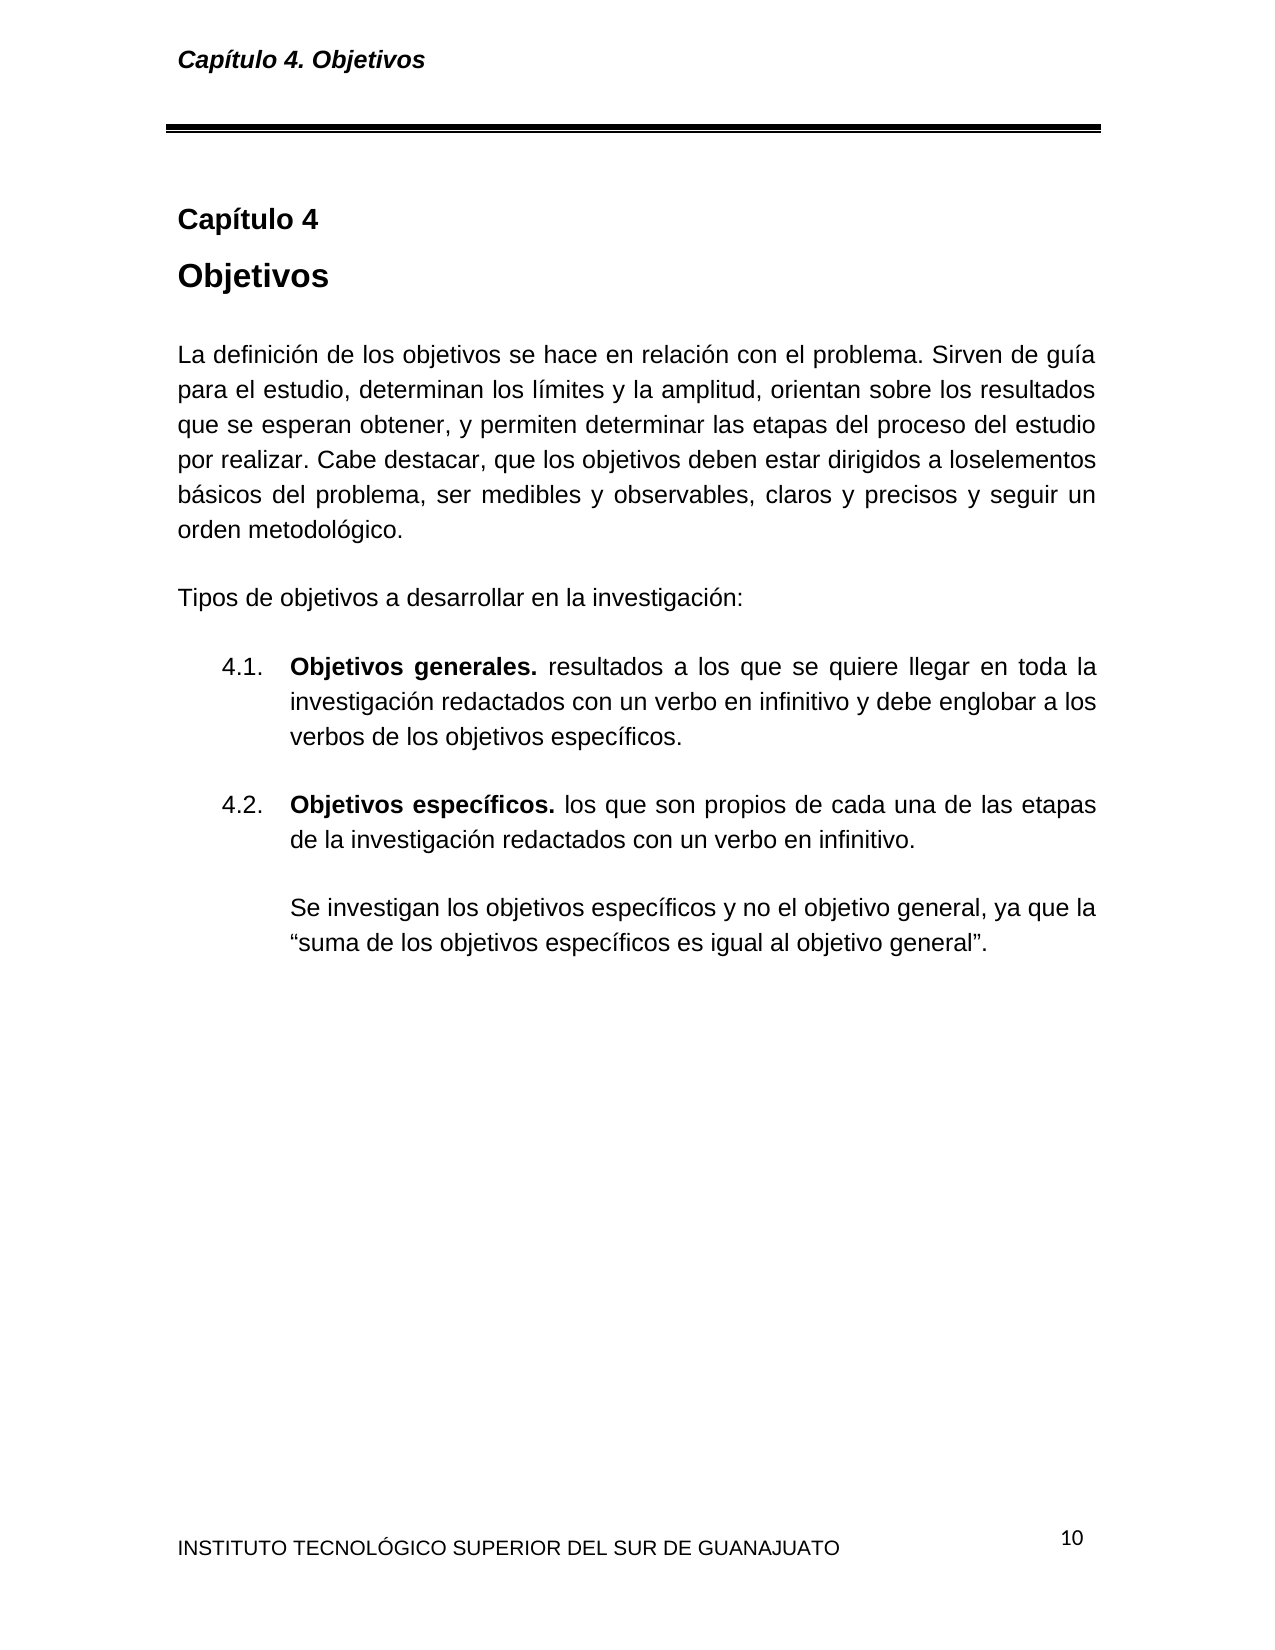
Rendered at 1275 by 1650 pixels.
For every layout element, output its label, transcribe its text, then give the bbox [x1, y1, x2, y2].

text La definición de los objetivos se hace en relación con el problema. Sirven de guía para el estudio, determinan los límites y la amplitud, orientan sobre los resultados que se esperan obtener, y permiten determinar las etapas del proceso del estudio por realizar. Cabe destacar, que los objetivos deben estar dirigidos a loselementos básicos del problema, ser medibles y observables, claros y precisos y seguir un orden metodológico. [177, 334, 1098, 544]
text Tipos de objetivos a desarrollar en la investigación: [177, 577, 1098, 612]
subtitle Capítulo 4 [177, 186, 1098, 236]
list Objetivos generales. resultados a los que se quiere llegar en toda la investigación redactados con un verbo en infinitivo y debe englobar a los verbos de los objetivos específicos. [222, 645, 1098, 750]
subtitle Objetivos [177, 256, 1098, 295]
list Objetivos específicos. los que son propios de cada una de las etapas de la investigación redactados con un verbo en infinitivo. [222, 783, 1098, 853]
text Se investigan los objetivos específicos y no el objetivo general, ya que la “suma de los objetivos específicos es igual al objetivo general”. [290, 887, 1098, 957]
